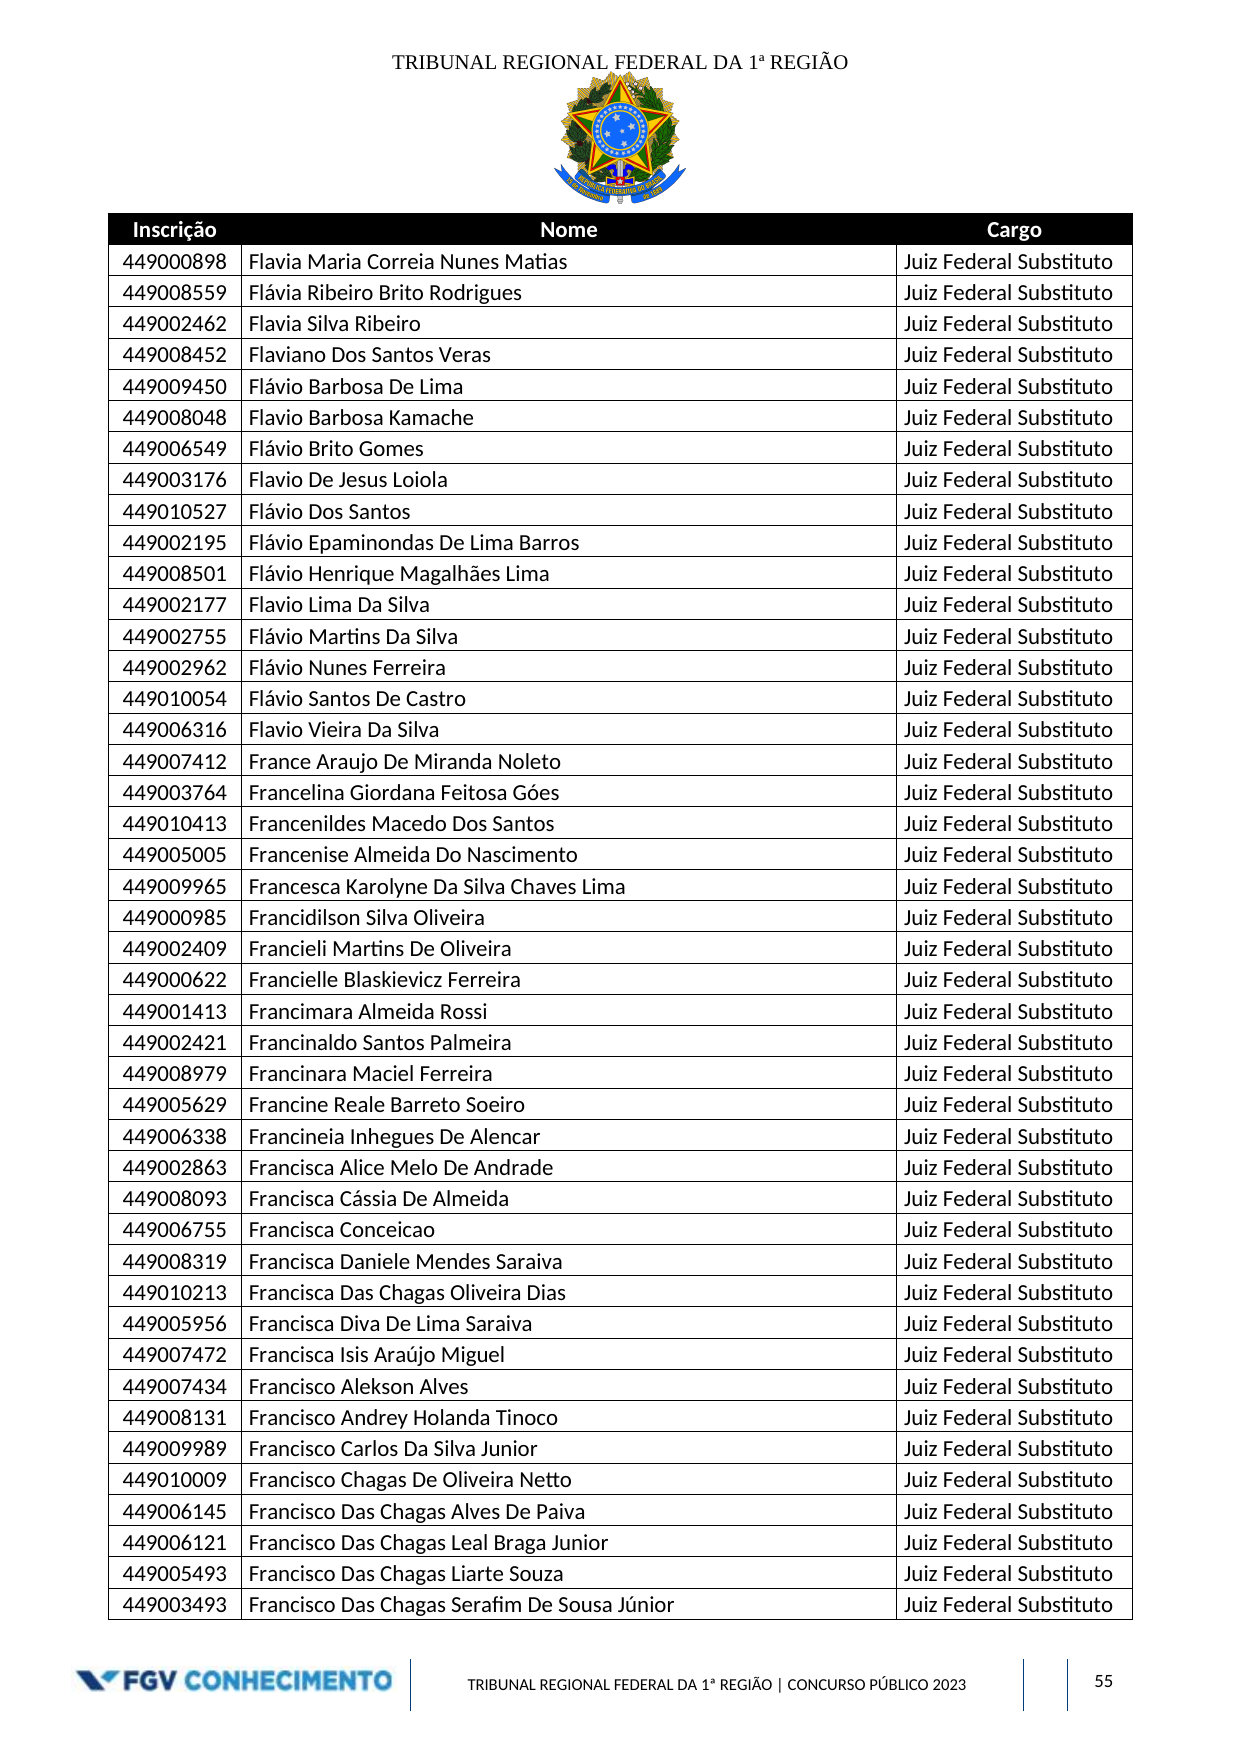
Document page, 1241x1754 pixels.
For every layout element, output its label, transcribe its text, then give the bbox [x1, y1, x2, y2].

table_header Cargo [897, 214, 1132, 244]
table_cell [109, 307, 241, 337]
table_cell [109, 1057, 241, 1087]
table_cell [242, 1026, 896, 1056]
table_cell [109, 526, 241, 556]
picture [486, 62, 754, 213]
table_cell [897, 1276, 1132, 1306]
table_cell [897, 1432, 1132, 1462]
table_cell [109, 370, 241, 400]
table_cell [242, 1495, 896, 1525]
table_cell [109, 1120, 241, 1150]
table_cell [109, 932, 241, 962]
table_header Nome [242, 214, 896, 244]
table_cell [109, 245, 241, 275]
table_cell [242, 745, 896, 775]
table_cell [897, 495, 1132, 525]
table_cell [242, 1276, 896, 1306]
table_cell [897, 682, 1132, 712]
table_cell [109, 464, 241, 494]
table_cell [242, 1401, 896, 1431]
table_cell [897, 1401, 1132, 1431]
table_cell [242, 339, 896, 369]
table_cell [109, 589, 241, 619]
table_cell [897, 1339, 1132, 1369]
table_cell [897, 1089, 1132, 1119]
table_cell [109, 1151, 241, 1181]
picture [717, 62, 725, 68]
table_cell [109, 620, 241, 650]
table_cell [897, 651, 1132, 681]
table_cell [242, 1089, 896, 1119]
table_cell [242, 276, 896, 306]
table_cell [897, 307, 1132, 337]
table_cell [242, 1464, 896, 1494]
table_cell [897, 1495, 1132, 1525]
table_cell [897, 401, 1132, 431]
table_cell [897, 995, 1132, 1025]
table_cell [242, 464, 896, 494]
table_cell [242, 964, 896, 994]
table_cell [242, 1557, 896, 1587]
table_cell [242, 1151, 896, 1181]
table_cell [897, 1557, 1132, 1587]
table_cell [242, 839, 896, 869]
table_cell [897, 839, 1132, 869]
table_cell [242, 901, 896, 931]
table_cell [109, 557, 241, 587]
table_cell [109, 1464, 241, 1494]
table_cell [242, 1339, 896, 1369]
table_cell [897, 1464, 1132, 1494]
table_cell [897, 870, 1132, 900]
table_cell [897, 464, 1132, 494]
table_header Inscrição [109, 214, 241, 244]
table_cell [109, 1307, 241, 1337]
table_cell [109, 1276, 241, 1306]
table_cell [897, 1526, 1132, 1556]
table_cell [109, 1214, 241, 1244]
picture [71, 1666, 398, 1696]
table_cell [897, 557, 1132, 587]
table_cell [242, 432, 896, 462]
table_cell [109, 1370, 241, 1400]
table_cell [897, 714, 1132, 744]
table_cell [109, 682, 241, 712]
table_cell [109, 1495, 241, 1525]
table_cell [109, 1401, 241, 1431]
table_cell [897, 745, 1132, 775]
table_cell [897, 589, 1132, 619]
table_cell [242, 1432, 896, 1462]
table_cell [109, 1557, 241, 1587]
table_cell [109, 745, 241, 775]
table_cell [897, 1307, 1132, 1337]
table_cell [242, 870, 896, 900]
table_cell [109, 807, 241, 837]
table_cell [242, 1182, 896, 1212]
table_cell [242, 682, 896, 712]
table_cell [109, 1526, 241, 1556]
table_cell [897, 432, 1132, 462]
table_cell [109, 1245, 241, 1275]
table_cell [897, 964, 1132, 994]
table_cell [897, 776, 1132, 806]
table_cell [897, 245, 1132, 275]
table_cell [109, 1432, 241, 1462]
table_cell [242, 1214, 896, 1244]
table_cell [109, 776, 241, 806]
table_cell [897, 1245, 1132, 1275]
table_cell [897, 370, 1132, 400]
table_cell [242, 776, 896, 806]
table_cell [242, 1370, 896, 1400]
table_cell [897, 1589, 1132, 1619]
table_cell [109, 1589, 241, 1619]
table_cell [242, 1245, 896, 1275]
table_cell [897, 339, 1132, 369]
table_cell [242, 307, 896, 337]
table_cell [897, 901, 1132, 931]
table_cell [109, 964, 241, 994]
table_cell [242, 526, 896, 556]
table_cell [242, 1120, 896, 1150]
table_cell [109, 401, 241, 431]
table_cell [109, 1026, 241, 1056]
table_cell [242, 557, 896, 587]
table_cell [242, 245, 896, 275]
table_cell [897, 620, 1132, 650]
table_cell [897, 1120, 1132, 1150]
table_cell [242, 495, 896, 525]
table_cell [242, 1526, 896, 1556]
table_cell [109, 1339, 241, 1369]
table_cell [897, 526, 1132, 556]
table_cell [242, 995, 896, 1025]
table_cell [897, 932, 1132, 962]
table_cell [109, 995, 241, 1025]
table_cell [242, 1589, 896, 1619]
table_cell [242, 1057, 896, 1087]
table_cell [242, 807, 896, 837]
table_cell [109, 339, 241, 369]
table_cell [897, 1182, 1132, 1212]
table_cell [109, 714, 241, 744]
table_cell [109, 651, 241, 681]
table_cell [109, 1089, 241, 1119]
picture [554, 62, 563, 68]
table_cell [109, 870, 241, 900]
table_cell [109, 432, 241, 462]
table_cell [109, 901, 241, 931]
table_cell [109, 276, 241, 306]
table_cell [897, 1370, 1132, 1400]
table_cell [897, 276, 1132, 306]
picture [642, 62, 650, 68]
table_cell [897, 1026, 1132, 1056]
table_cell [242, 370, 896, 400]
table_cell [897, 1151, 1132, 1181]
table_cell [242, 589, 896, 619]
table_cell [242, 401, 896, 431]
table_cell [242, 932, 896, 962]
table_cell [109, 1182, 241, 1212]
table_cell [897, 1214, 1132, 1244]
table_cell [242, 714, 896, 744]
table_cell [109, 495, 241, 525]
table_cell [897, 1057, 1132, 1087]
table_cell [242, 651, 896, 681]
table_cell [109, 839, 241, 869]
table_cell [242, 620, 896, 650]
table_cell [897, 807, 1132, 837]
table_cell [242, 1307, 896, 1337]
